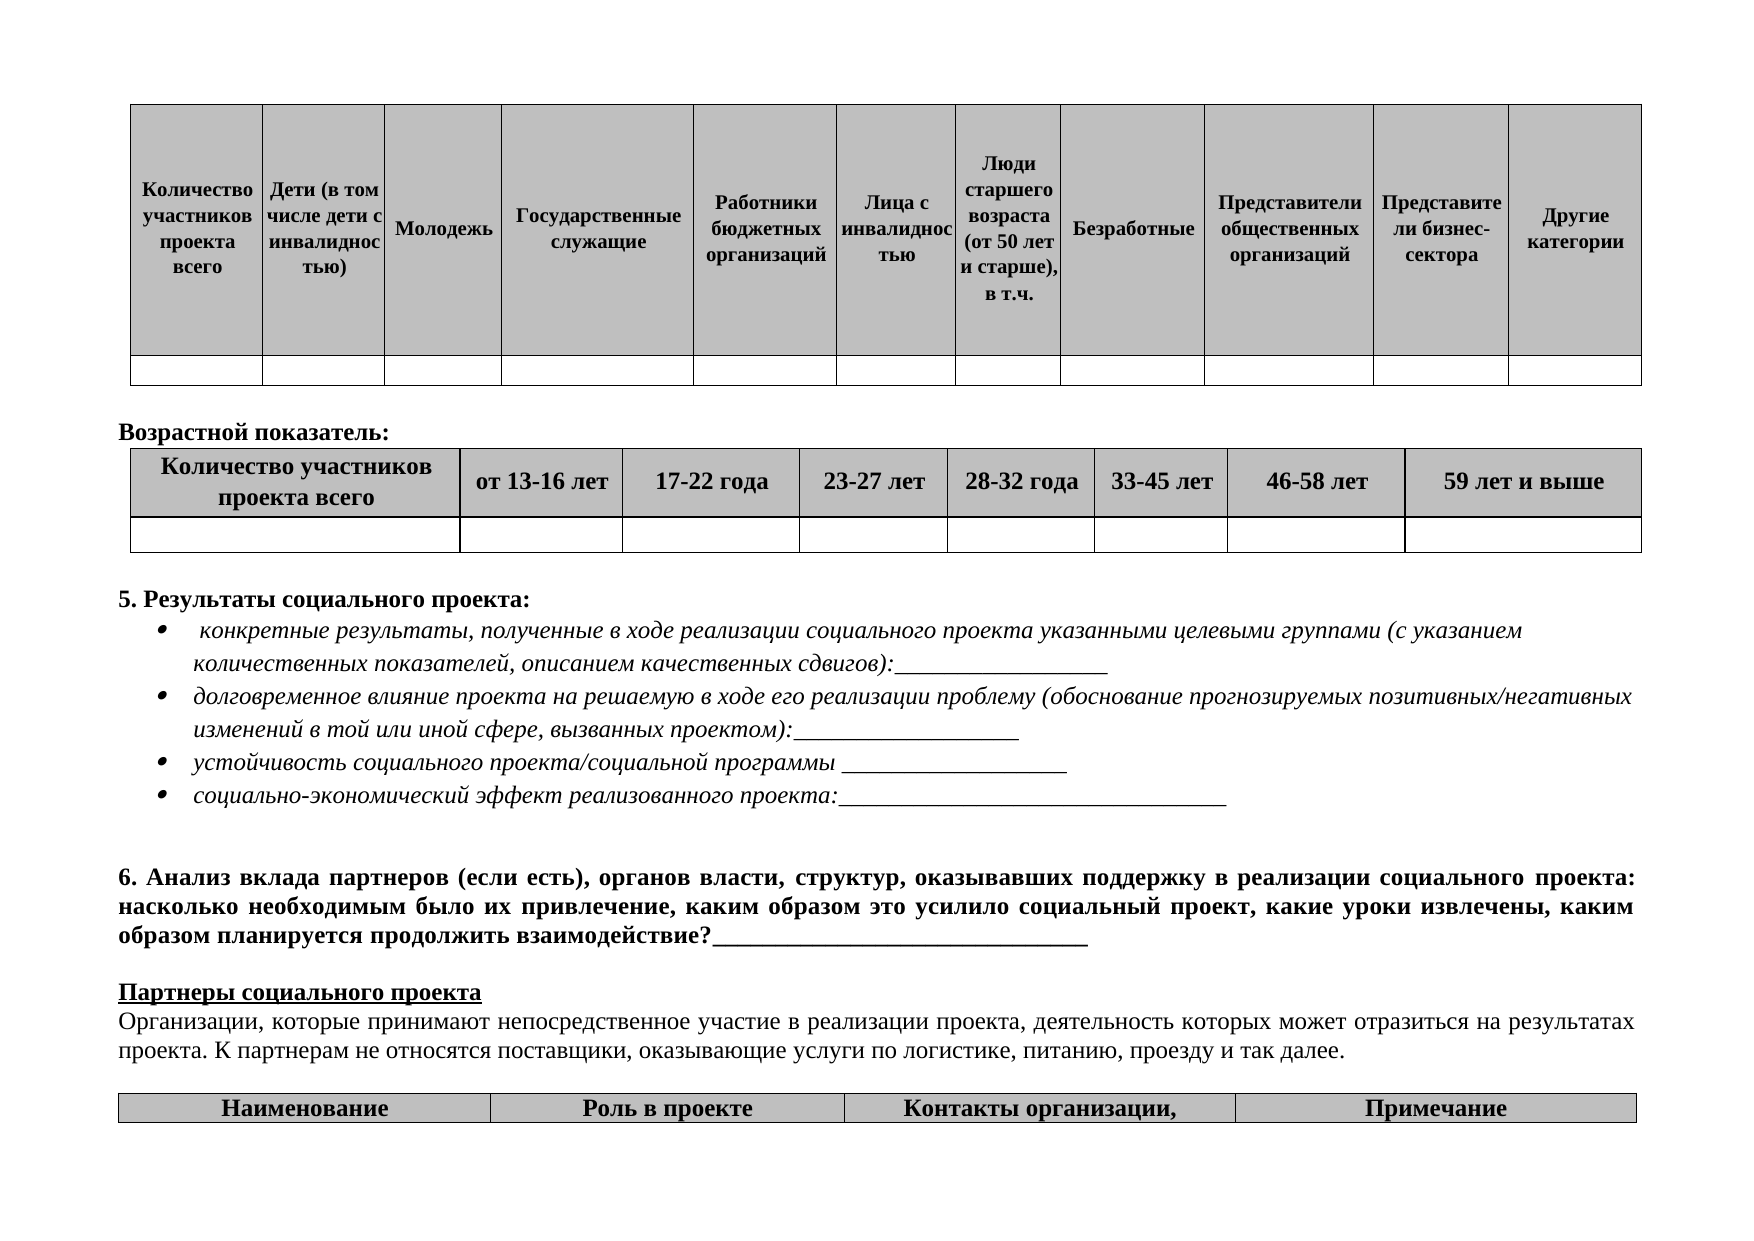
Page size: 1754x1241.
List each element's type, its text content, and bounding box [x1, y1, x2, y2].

list устойчивость социального проекта/социальной программы __________________ [156, 747, 1636, 776]
text Организации, которые принимают непосредственное участие в реализации проекта, деятельность которых может отразиться на результатах проекта. К партнерам не относятся поставщики, оказывающие услуги по логистике, питанию, проезду и так далее. [118, 1006, 1636, 1064]
table_header 46-58 лет [1228, 449, 1404, 516]
table_header Представители общественных организаций [1205, 105, 1373, 355]
table_cell [1095, 518, 1227, 552]
table_header 33-45 лет [1095, 449, 1227, 516]
table_header Работники бюджетных организаций [694, 105, 836, 355]
table_header от 13-16 лет [461, 449, 622, 516]
table_cell [1406, 518, 1641, 552]
table_cell [1509, 356, 1641, 385]
table_cell [502, 356, 693, 385]
table_header Безработные [1061, 105, 1204, 355]
table_cell [1228, 518, 1404, 552]
list конкретные результаты, полученные в ходе реализации социального проекта указанными целевыми группами (с указанием количественных показателей, описанием качественных сдвигов):_________________ [156, 615, 1636, 676]
table_cell [623, 518, 799, 552]
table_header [119, 1094, 490, 1122]
table_cell [461, 518, 622, 552]
table_header 28-32 года [948, 449, 1094, 516]
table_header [845, 1094, 1235, 1122]
table_cell [694, 356, 836, 385]
table_header Роль в проекте [491, 1094, 844, 1122]
table_header Дети (в том числе дети с инвалидностью) [263, 105, 384, 355]
table_cell [1374, 356, 1508, 385]
table_header 17-22 года [623, 449, 799, 516]
text 6. Анализ вклада партнеров (если есть), органов власти, структур, оказывавших поддержку в реализации социального проекта: насколько необходимым было их привлечение, каким образом это усилило социальный проект, какие уроки извлечены, каким образом планируется продолжить взаимодействие?______________________________ [118, 862, 1636, 949]
table_header Государственные служащие [502, 105, 693, 355]
table_header 59 лет и выше [1406, 449, 1641, 516]
table_cell [956, 356, 1060, 385]
table_cell [1205, 356, 1373, 385]
table_cell [131, 518, 459, 552]
table_header Молодежь [385, 105, 501, 355]
text Партнеры социального проекта [118, 977, 1636, 1006]
table_cell [1061, 356, 1204, 385]
text 5. Результаты социального проекта: [118, 584, 1636, 612]
table_header Примечание [1236, 1094, 1636, 1122]
table_cell [800, 518, 947, 552]
table_header Представители бизнес-сектора [1374, 105, 1508, 355]
table_cell [131, 356, 262, 385]
table_cell [948, 518, 1094, 552]
table_cell [837, 356, 955, 385]
list долговременное влияние проекта на решаемую в ходе его реализации проблему (обоснование прогнозируемых позитивных/негативных изменений в той или иной сфере, вызванных проектом):__________________ [156, 681, 1636, 742]
table_header Количество участников проекта всего [131, 105, 262, 355]
table_header Лица с инвалидностью [837, 105, 955, 355]
table_header 23-27 лет [800, 449, 947, 516]
text Возрастной показатель: [118, 417, 1636, 446]
table_header Другие категории [1509, 105, 1641, 355]
table_header Количество участников проекта всего [131, 449, 459, 516]
table_header Люди старшего возраста (от 50 лет и старше), в т.ч. [956, 105, 1060, 355]
table_cell [263, 356, 384, 385]
list социально-экономический эффект реализованного проекта:_______________________________ [156, 780, 1636, 808]
table_cell [385, 356, 501, 385]
